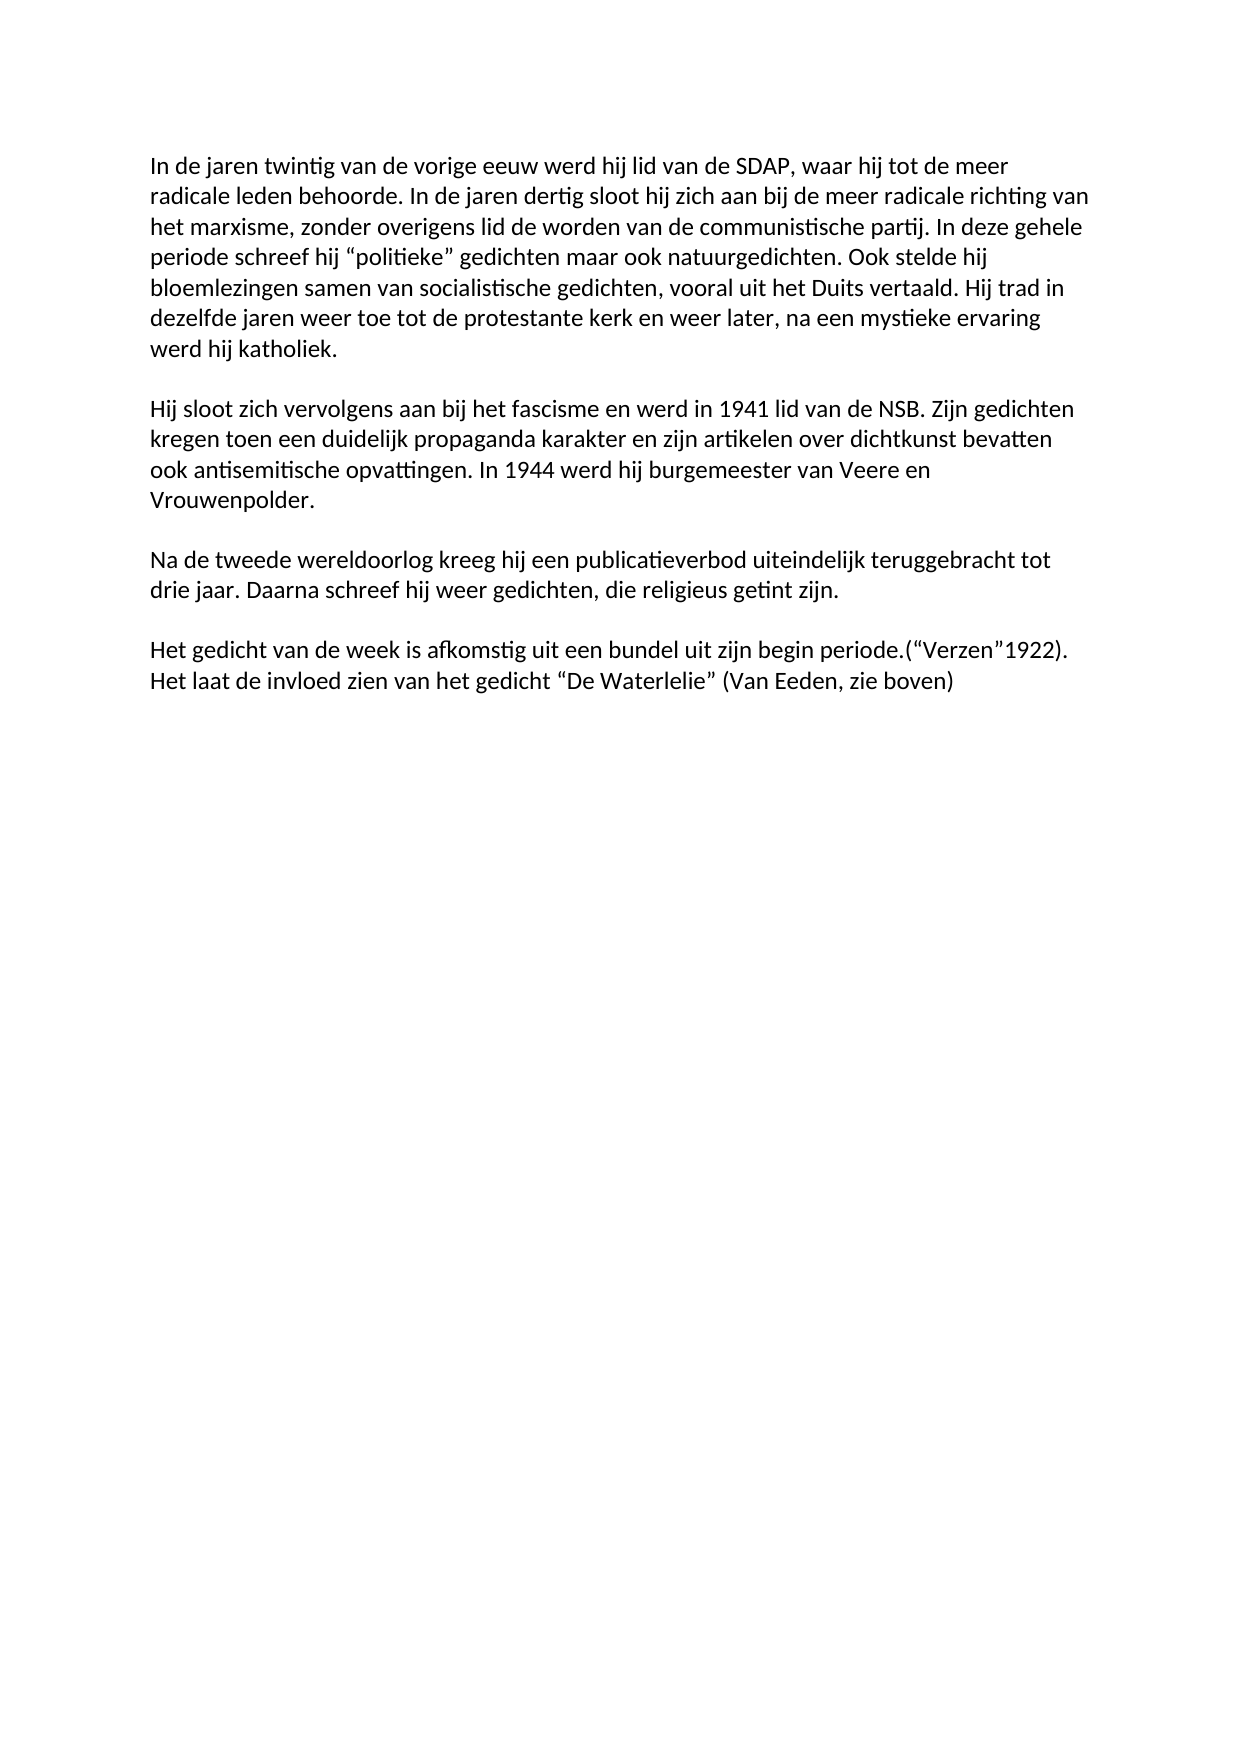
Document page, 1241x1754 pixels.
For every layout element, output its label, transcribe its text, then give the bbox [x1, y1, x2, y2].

text Hij sloot zich vervolgens aan bij het fascisme en werd in 1941 lid van de NSB. Zijn gedichten kregen toen een duidelijk propaganda karakter en zijn artikelen over dichtkunst bevatten ook antisemitische opvattingen. In 1944 werd hij burgemeester van Veere en Vrouwenpolder. [150, 393, 1090, 515]
text Na de tweede wereldoorlog kreeg hij een publicatieverbod uiteindelijk teruggebracht tot drie jaar. Daarna schreef hij weer gedichten, die religieus getint zijn. [150, 544, 1090, 605]
text Het gedicht van de week is afkomstig uit een bundel uit zijn begin periode.(“Verzen”1922). Het laat de invloed zien van het gedicht “De Waterlelie” (Van Eeden, zie boven) [150, 634, 1090, 695]
text In de jaren twintig van de vorige eeuw werd hij lid van de SDAP, waar hij tot de meer radicale leden behoorde. In de jaren dertig sloot hij zich aan bij de meer radicale richting van het marxisme, zonder overigens lid de worden van de communistische partij. In deze gehele periode schreef hij “politieke” gedichten maar ook natuurgedichten. Ook stelde hij bloemlezingen samen van socialistische gedichten, vooral uit het Duits vertaald. Hij trad in dezelfde jaren weer toe tot de protestante kerk en weer later, na een mystieke ervaring werd hij katholiek. [150, 150, 1090, 364]
